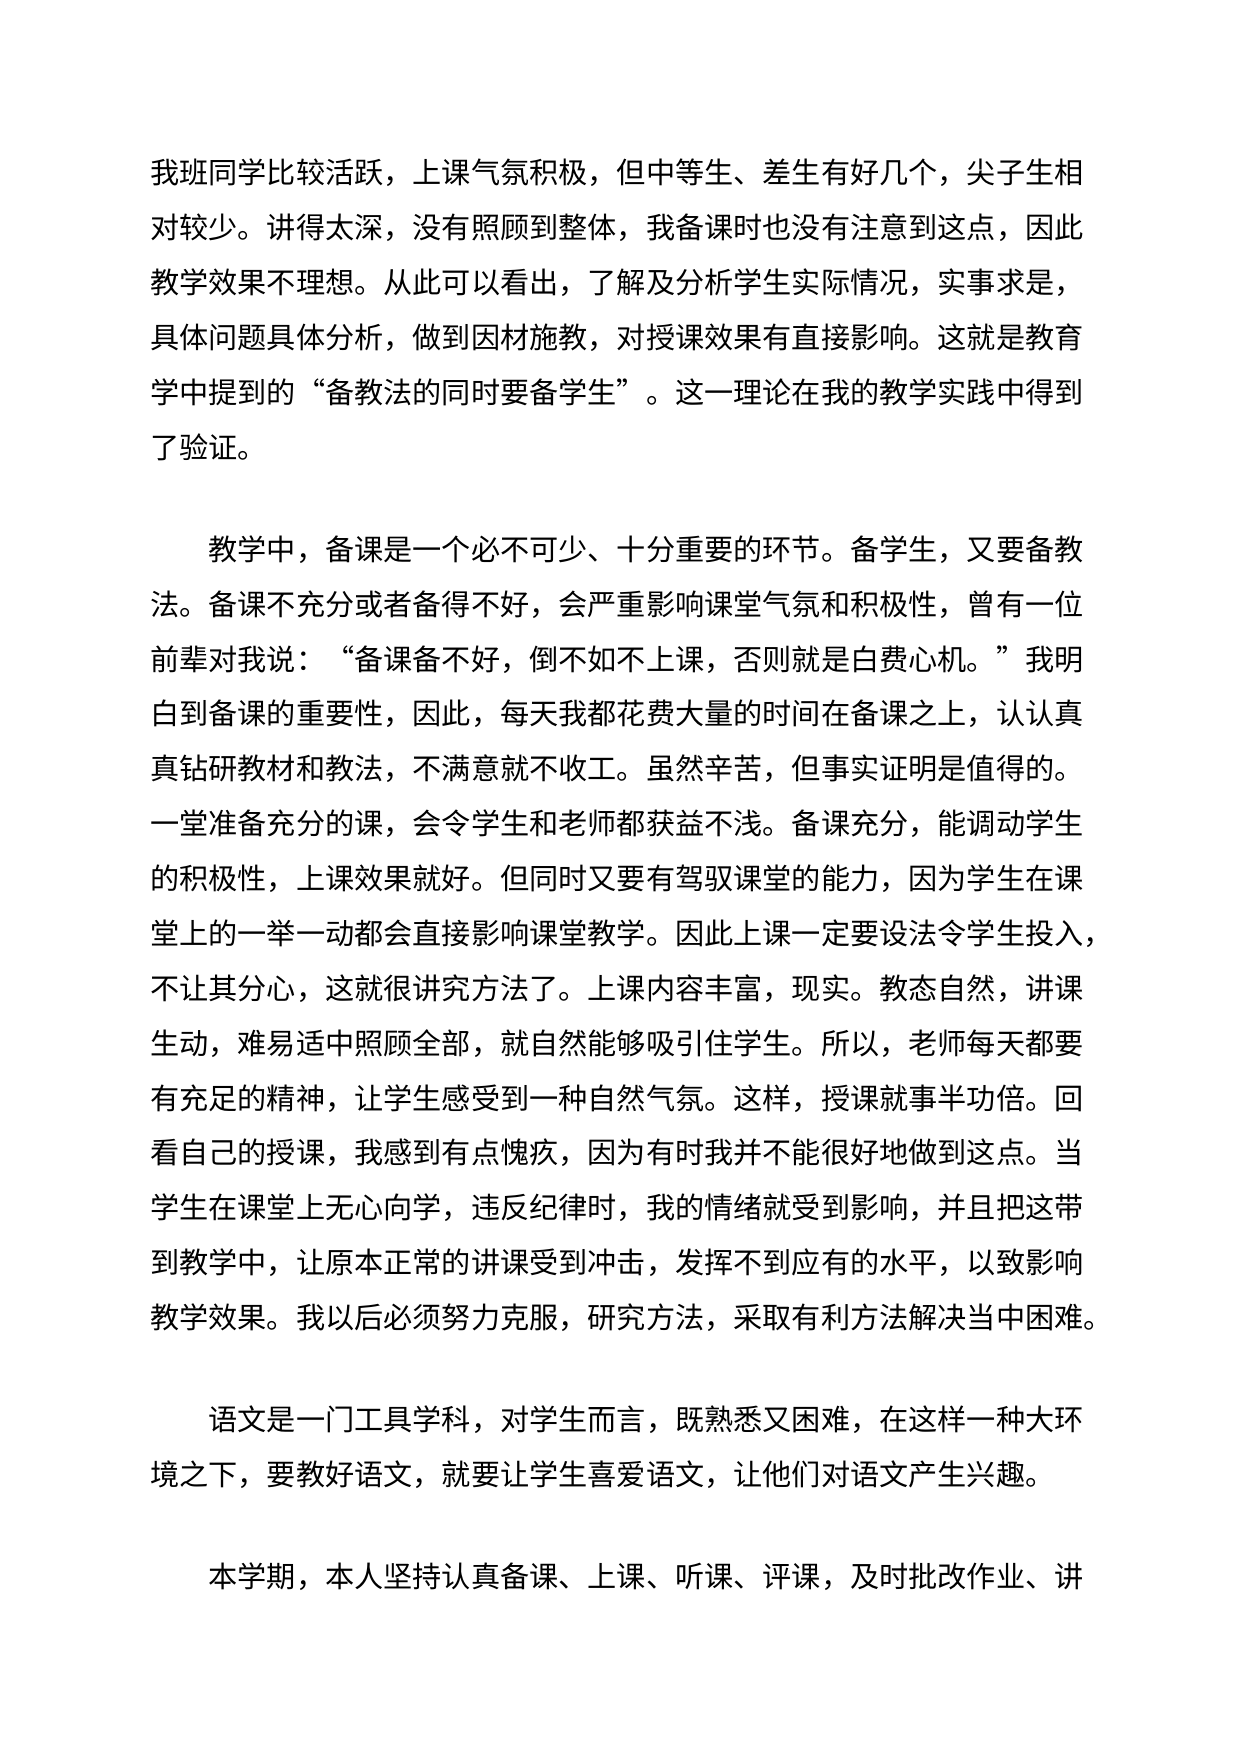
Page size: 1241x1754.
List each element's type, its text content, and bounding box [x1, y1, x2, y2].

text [150, 1553, 1090, 1596]
text 语文是一门工具学科，对学生而言，既熟悉又困难，在这样一种大环境之下，要教好语文，就要让学生喜爱语文，让他们对语文产生兴趣。 [150, 1397, 1090, 1494]
text 教学中，备课是一个必不可少、十分重要的环节。备学生，又要备教法。备课不充分或者备得不好，会严重影响课堂气氛和积极性，曾有一位前辈对我说：“备课备不好，倒不如不上课，否则就是白费心机。”我明白到备课的重要性，因此，每天我都花费大量的时间在备课之上，认认真真钻研教材和教法，不满意就不收工。虽然辛苦，但事实证明是值得的。一堂准备充分的课，会令学生和老师都获益不浅。备课充分，能调动学生的积极性，上课效果就好。但同时又要有驾驭课堂的能力，因为学生在课堂上的一举一动都会直接影响课堂教学。因此上课一定要设法令学生投入，不让其分心，这就很讲究方法了。上课内容丰富，现实。教态自然，讲课生动，难易适中照顾全部，就自然能够吸引住学生。所以，老师每天都要有充足的精神，让学生感受到一种自然气氛。这样，授课就事半功倍。回看自己的授课，我感到有点愧疚，因为有时我并不能很好地做到这点。当学生在课堂上无心向学，违反纪律时，我的情绪就受到影响，并且把这带到教学中，让原本正常的讲课受到冲击，发挥不到应有的水平，以致影响教学效果。我以后必须努力克服，研究方法，采取有利方法解决当中困难。 [150, 526, 1090, 1337]
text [150, 150, 1090, 467]
